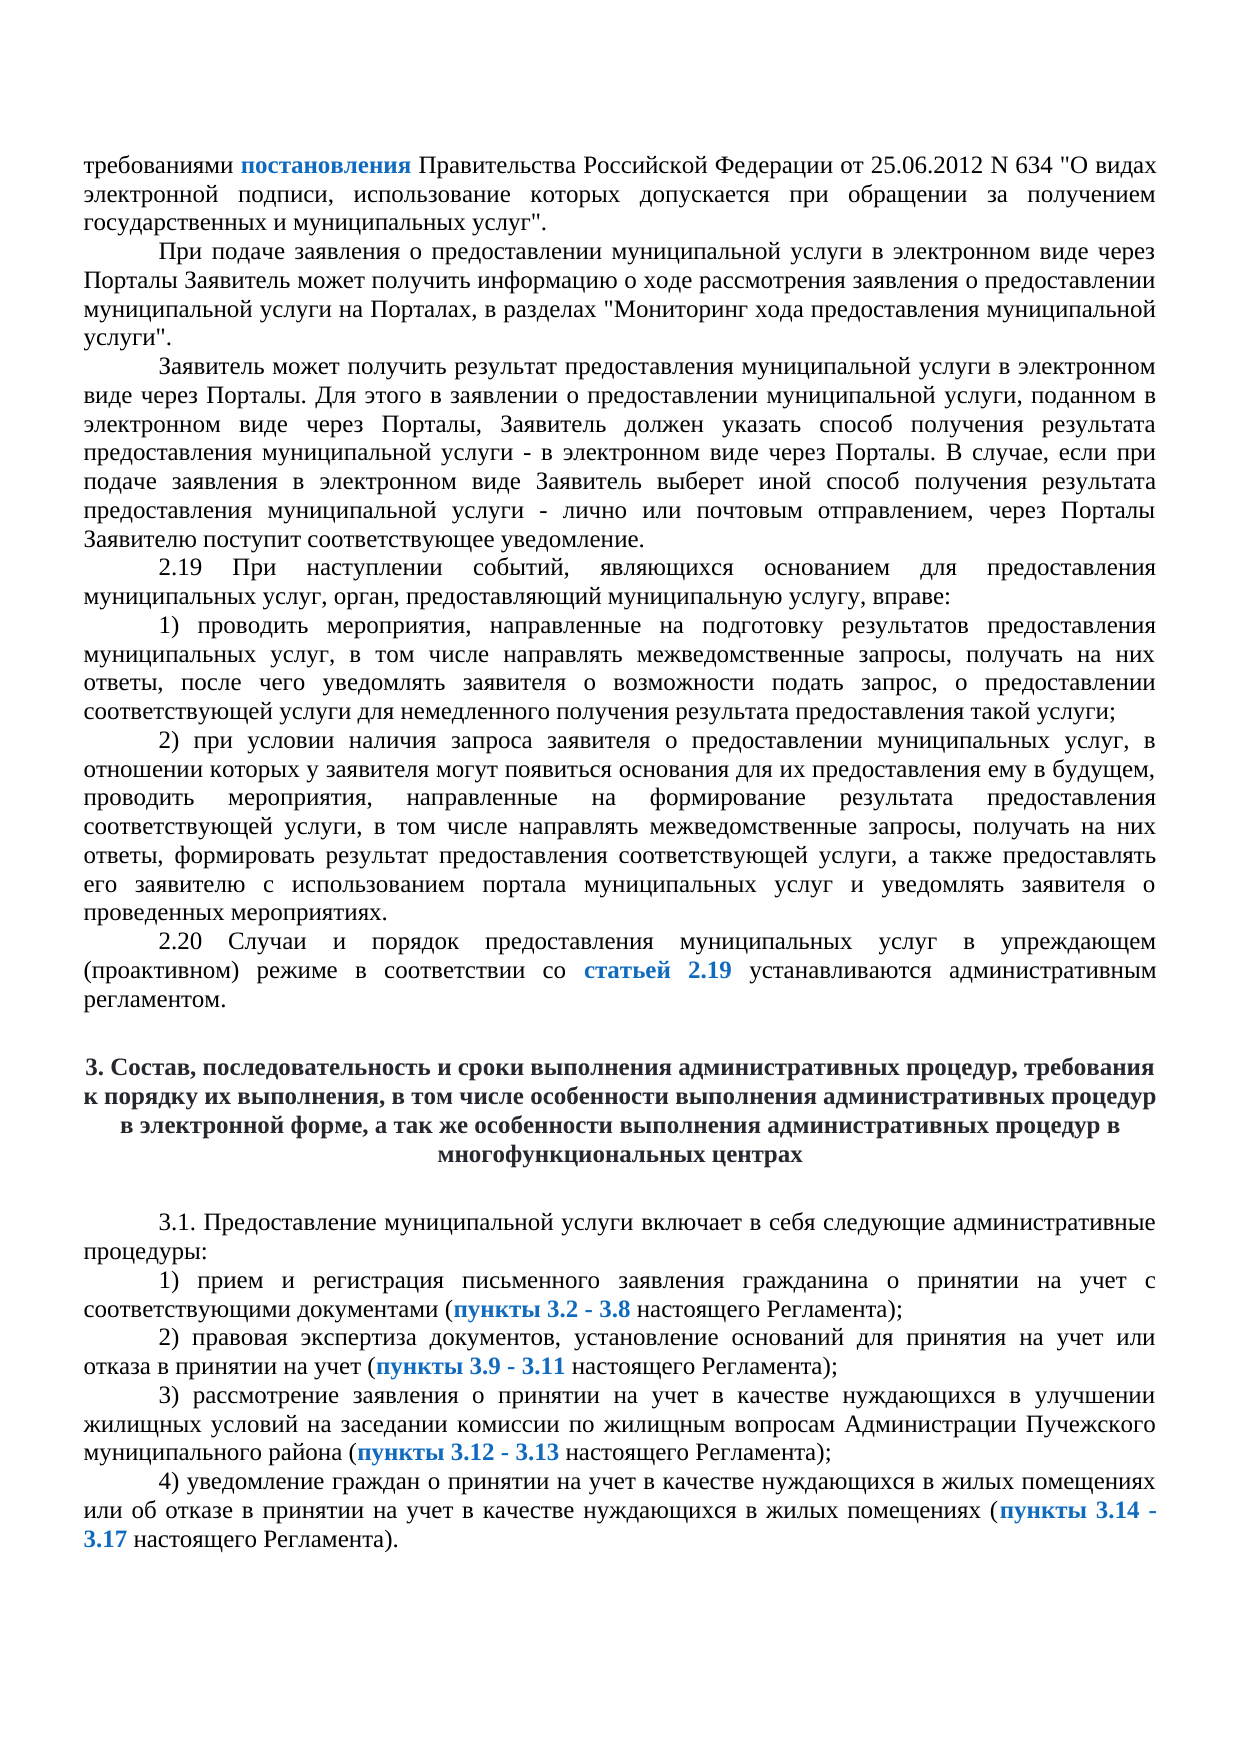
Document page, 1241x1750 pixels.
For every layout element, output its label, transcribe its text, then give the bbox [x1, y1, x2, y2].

text 3) рассмотрение заявления о принятии на учет в качестве нуждающихся в улучшении жилищных условий на заседании комиссии по жилищным вопросам Администрации Пучежского муниципального района (пункты 3.12 - 3.13 настоящего Регламента); [83, 1380, 1157, 1466]
text 4) уведомление граждан о принятии на учет в качестве нуждающихся в жилых помещениях или об отказе в принятии на учет в качестве нуждающихся в жилых помещениях (пункты 3.14 - 3.17 настоящего Регламента). [83, 1466, 1157, 1552]
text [83, 150, 1157, 236]
text При подаче заявления о предоставлении муниципальной услуги в электронном виде через Порталы Заявитель может получить информацию о ходе рассмотрения заявления о предоставлении муниципальной услуги на Порталах, в разделах "Мониторинг хода предоставления муниципальной услуги". [83, 236, 1157, 351]
text Заявитель может получить результат предоставления муниципальной услуги в электронном виде через Порталы. Для этого в заявлении о предоставлении муниципальной услуги, поданном в электронном виде через Порталы, Заявитель должен указать способ получения результата предоставления муниципальной услуги - в электронном виде через Порталы. В случае, если при подаче заявления в электронном виде Заявитель выберет иной способ получения результата предоставления муниципальной услуги - лично или почтовым отправлением, через Порталы Заявителю поступит соответствующее уведомление. [83, 351, 1157, 552]
subtitle 3. Состав, последовательность и сроки выполнения административных процедур, требования к порядку их выполнения, в том числе особенности выполнения административных процедур в электронной форме, а так же особенности выполнения административных процедур в многофункциональных центрах [83, 1052, 1157, 1167]
text 2) правовая экспертиза документов, установление оснований для принятия на учет или отказа в принятии на учет (пункты 3.9 - 3.11 настоящего Регламента); [83, 1322, 1157, 1380]
text 2.19 При наступлении событий, являющихся основанием для предоставления муниципальных услуг, орган, предоставляющий муниципальную услугу, вправе: [83, 552, 1157, 610]
text 1) прием и регистрация письменного заявления гражданина о принятии на учет с соответствующими документами (пункты 3.2 - 3.8 настоящего Регламента); [83, 1265, 1157, 1322]
text 3.1. Предоставление муниципальной услуги включает в себя следующие административные процедуры: [83, 1207, 1157, 1265]
text 1) проводить мероприятия, направленные на подготовку результатов предоставления муниципальных услуг, в том числе направлять межведомственные запросы, получать на них ответы, после чего уведомлять заявителя о возможности подать запрос, о предоставлении соответствующей услуги для немедленного получения результата предоставления такой услуги; [83, 610, 1157, 725]
text 2) при условии наличия запроса заявителя о предоставлении муниципальных услуг, в отношении которых у заявителя могут появиться основания для их предоставления ему в будущем, проводить мероприятия, направленные на формирование результата предоставления соответствующей услуги, в том числе направлять межведомственные запросы, получать на них ответы, формировать результат предоставления соответствующей услуги, а также предоставлять его заявителю с использованием портала муниципальных услуг и уведомлять заявителя о проведенных мероприятиях. [83, 725, 1157, 926]
text 2.20 Случаи и порядок предоставления муниципальных услуг в упреждающем (проактивном) режиме в соответствии со статьей 2.19 устанавливаются административным регламентом. [83, 926, 1157, 1012]
